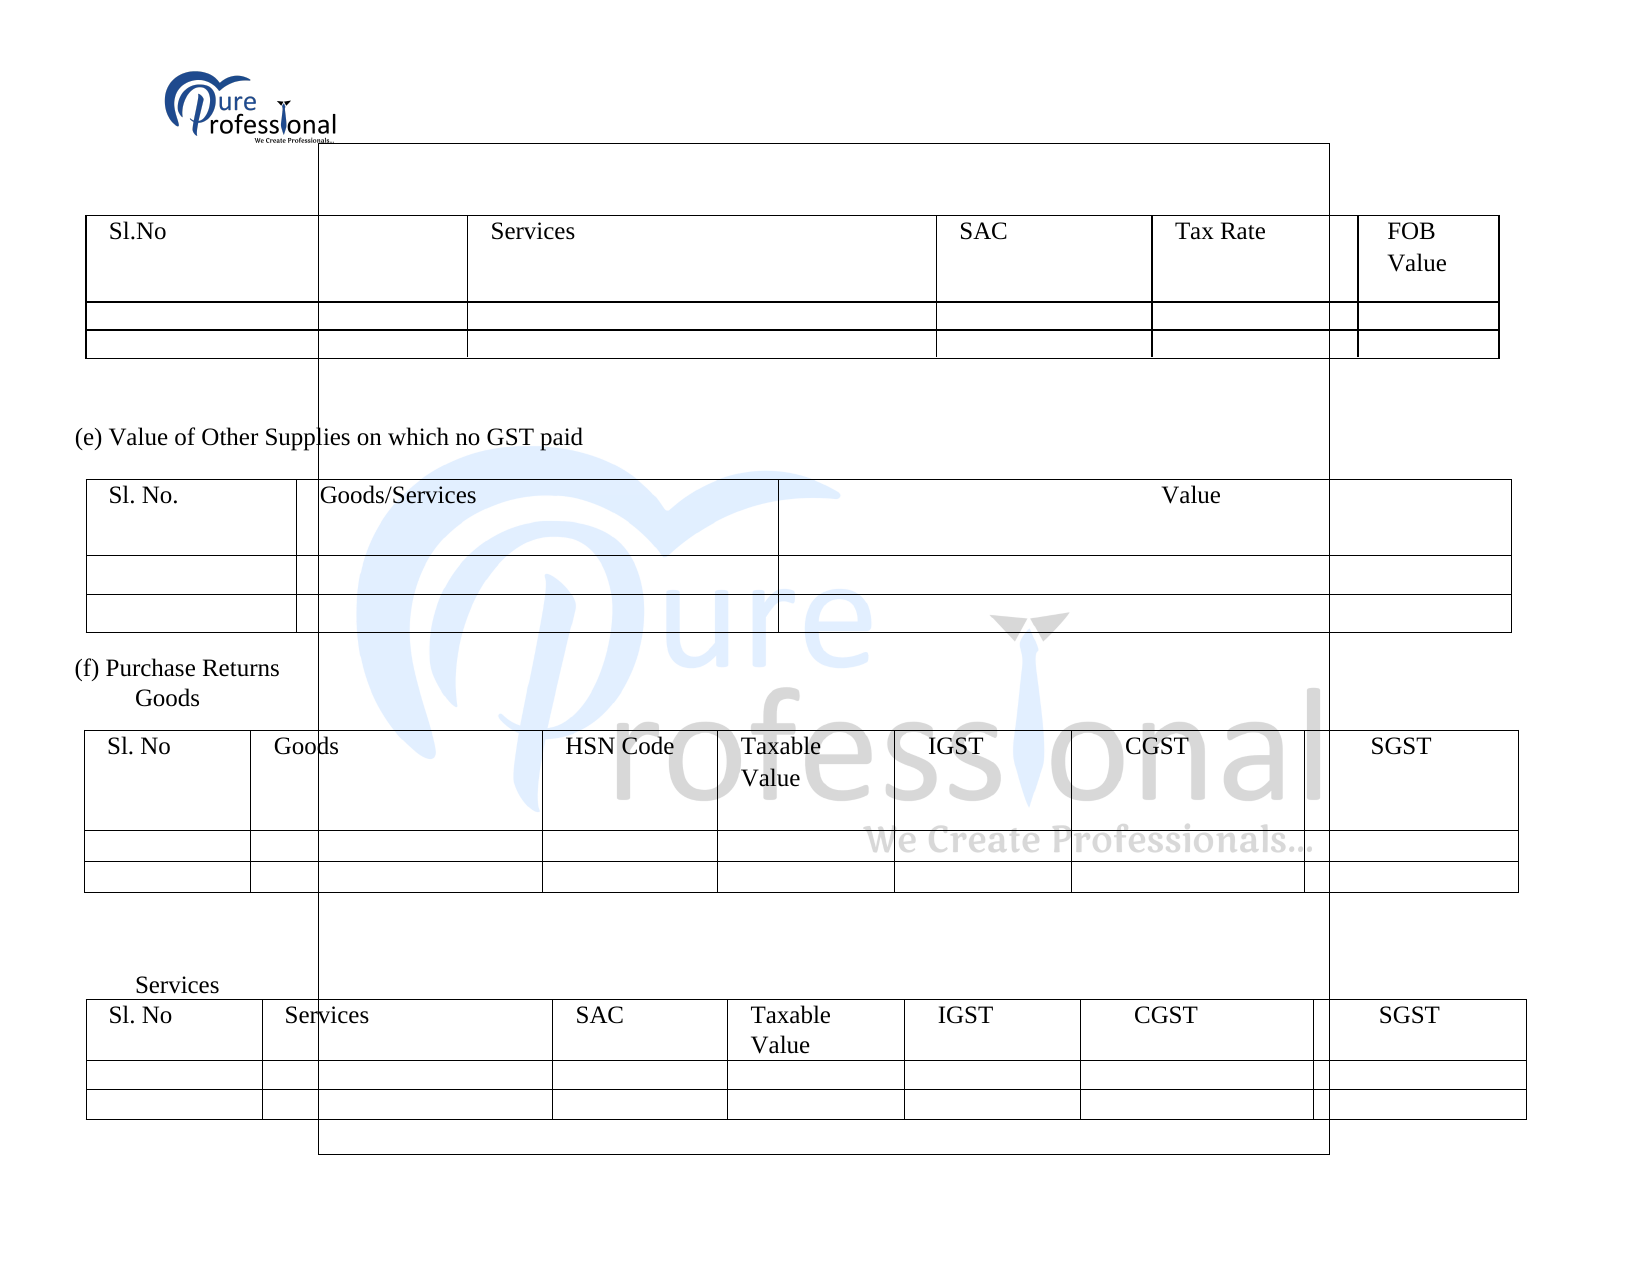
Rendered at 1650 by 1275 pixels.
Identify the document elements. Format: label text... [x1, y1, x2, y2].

table_cell [251, 862, 542, 892]
table_header Sl. No [87, 1000, 262, 1060]
table_header IGST [905, 1000, 1080, 1060]
table_cell [718, 862, 894, 892]
table_cell [87, 1090, 262, 1119]
table_cell [468, 303, 936, 329]
table_header HSN Code [543, 731, 717, 830]
table_cell [543, 862, 717, 892]
table_cell [1314, 1061, 1526, 1089]
table_header Goods/Services [297, 480, 778, 554]
table_cell [1314, 1090, 1526, 1119]
table_header IGST [895, 731, 1071, 830]
table_cell [1305, 831, 1518, 861]
table_cell [1081, 1061, 1313, 1089]
table_cell [263, 1090, 552, 1119]
table_cell [728, 1090, 904, 1119]
table_cell [87, 303, 467, 329]
table_cell [1359, 331, 1498, 357]
table_header CGST [1081, 1000, 1313, 1060]
table_cell [553, 1061, 727, 1089]
table_cell [251, 831, 542, 861]
table_cell [87, 331, 467, 357]
table_cell [1072, 831, 1304, 861]
table_header Goods [251, 731, 542, 830]
table_cell [905, 1090, 1080, 1119]
table_cell [87, 1061, 262, 1089]
table_cell [1153, 303, 1357, 329]
list Purchase Returns Goods [74, 653, 280, 711]
table_cell [905, 1061, 1080, 1089]
table_header Taxable Value [718, 731, 894, 830]
table_cell [1081, 1090, 1313, 1119]
table_cell [87, 595, 296, 632]
table_header SGST [1314, 1000, 1526, 1060]
table_cell [1072, 862, 1304, 892]
list Value of Other Supplies on which no GST paid [74, 422, 1587, 451]
table_cell [937, 303, 1151, 329]
table_cell [779, 556, 1511, 593]
table_cell [297, 595, 778, 632]
table_cell [937, 331, 1151, 357]
table_cell [468, 331, 936, 357]
table_header CGST [1072, 731, 1304, 830]
table_header SAC [937, 216, 1151, 301]
table_cell [85, 862, 250, 892]
table_header Sl. No. [87, 480, 296, 554]
table_cell [87, 556, 296, 593]
table_cell [543, 831, 717, 861]
table_cell [718, 831, 894, 861]
table_header Sl. No [85, 731, 250, 830]
table_header Taxable Value [728, 1000, 904, 1060]
table_cell [779, 595, 1511, 632]
table_cell [895, 831, 1071, 861]
table_header SGST [1305, 731, 1518, 830]
table_cell [297, 556, 778, 593]
table_header Sl.No [87, 216, 467, 301]
table_cell [1305, 862, 1518, 892]
table_header Value [779, 480, 1511, 554]
table_cell [85, 831, 250, 861]
table_cell [553, 1090, 727, 1119]
picture [158, 18, 337, 196]
text Services [135, 970, 1587, 999]
table_header SAC [553, 1000, 727, 1060]
table_header Services [468, 216, 936, 301]
table_cell [728, 1061, 904, 1089]
table_header Services [263, 1000, 552, 1060]
table_cell [1359, 303, 1498, 329]
table_header FOB Value [1359, 216, 1498, 301]
table_header Tax Rate [1153, 216, 1357, 301]
table_cell [1153, 331, 1357, 357]
table_cell [895, 862, 1071, 892]
table_cell [263, 1061, 552, 1089]
